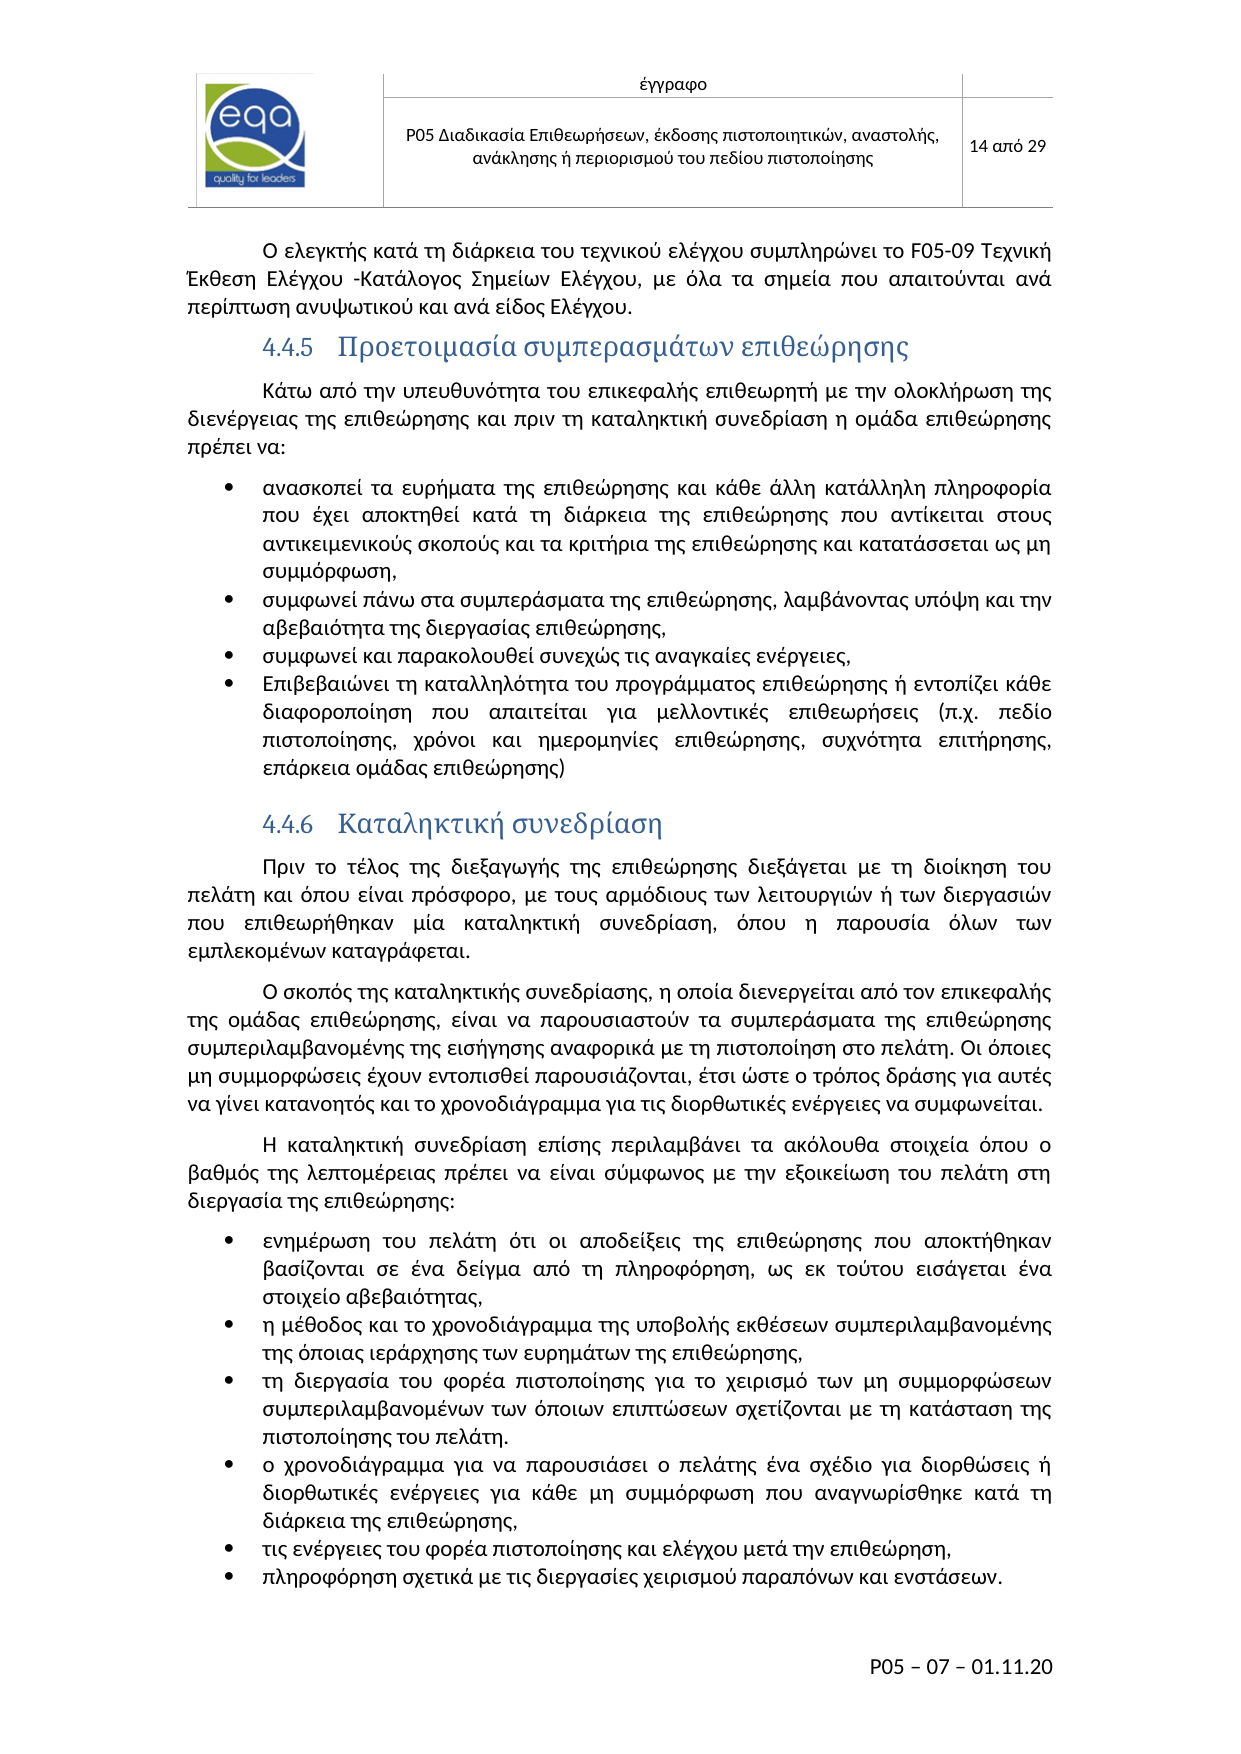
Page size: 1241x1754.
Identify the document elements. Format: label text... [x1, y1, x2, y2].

text Κάτω από την υπευθυνότητα του επικεφαλής επιθεωρητή με την ολοκλήρωση της διενέργειας της επιθεώρησης και πριν τη καταληκτική συνεδρίαση η ομάδα επιθεώρησης πρέπει να: [187, 376, 1053, 460]
list ενημέρωση του πελάτη ότι οι αποδείξεις της επιθεώρησης που αποκτήθηκαν βασίζονται σε ένα δείγμα από τη πληροφόρηση, ως εκ τούτου εισάγεται ένα στοιχείο αβεβαιότητας, [225, 1226, 1053, 1310]
list τη διεργασία του φορέα πιστοποίησης για το χειρισμό των μη συμμορφώσεων συμπεριλαμβανομένων των όποιων επιπτώσεων σχετίζονται με τη κατάσταση της πιστοποίησης του πελάτη. [225, 1366, 1053, 1450]
list συμφωνεί πάνω στα συμπεράσματα της επιθεώρησης, λαμβάνοντας υπόψη και την αβεβαιότητα της διεργασίας επιθεώρησης, [225, 585, 1053, 641]
picture [196, 73, 374, 207]
list Προετοιμασία συμπερασμάτων επιθεώρησης [262, 332, 1053, 363]
list Επιβεβαιώνει τη καταλληλότητα του προγράμματος επιθεώρησης ή εντοπίζει κάθε διαφοροποίηση που απαιτείται για μελλοντικές επιθεωρήσεις (π.χ. πεδίο πιστοποίησης, χρόνοι και ημερομηνίες επιθεώρησης, συχνότητα επιτήρησης, επάρκεια ομάδας επιθεώρησης) [225, 669, 1053, 781]
text Ο σκοπός της καταληκτικής συνεδρίασης, η οποία διενεργείται από τον επικεφαλής της ομάδας επιθεώρησης, είναι να παρουσιαστούν τα συμπεράσματα της επιθεώρησης συμπεριλαμβανομένης της εισήγησης αναφορικά με τη πιστοποίηση στο πελάτη. Οι όποιες μη συμμορφώσεις έχουν εντοπισθεί παρουσιάζονται, έτσι ώστε ο τρόπος δράσης για αυτές να γίνει κατανοητός και το χρονοδιάγραμμα για τις διορθωτικές ενέργειες να συμφωνείται. [187, 977, 1053, 1117]
text Ο ελεγκτής κατά τη διάρκεια του τεχνικού ελέγχου συμπληρώνει το F05-09 Τεχνική Έκθεση Ελέγχου -Κατάλογος Σημείων Ελέγχου, με όλα τα σημεία που απαιτούνται ανά περίπτωση ανυψωτικού και ανά είδος Ελέγχου. [187, 236, 1053, 320]
list συμφωνεί και παρακολουθεί συνεχώς τις αναγκαίες ενέργειες, [225, 641, 1053, 669]
list τις ενέργειες του φορέα πιστοποίησης και ελέγχου μετά την επιθεώρηση, [225, 1534, 1053, 1562]
text Η καταληκτική συνεδρίαση επίσης περιλαμβάνει τα ακόλουθα στοιχεία όπου ο βαθμός της λεπτομέρειας πρέπει να είναι σύμφωνος με την εξοικείωση του πελάτη στη διεργασία της επιθεώρησης: [187, 1130, 1053, 1214]
list ο χρονοδιάγραμμα για να παρουσιάσει ο πελάτης ένα σχέδιο για διορθώσεις ή διορθωτικές ενέργειες για κάθε μη συμμόρφωση που αναγνωρίσθηκε κατά τη διάρκεια της επιθεώρησης, [225, 1450, 1053, 1534]
list Καταληκτική συνεδρίαση [262, 809, 1053, 840]
list η μέθοδος και το χρονοδιάγραμμα της υποβολής εκθέσεων συμπεριλαμβανομένης της όποιας ιεράρχησης των ευρημάτων της επιθεώρησης, [225, 1310, 1053, 1366]
list ανασκοπεί τα ευρήματα της επιθεώρησης και κάθε άλλη κατάλληλη πληροφορία που έχει αποκτηθεί κατά τη διάρκεια της επιθεώρησης που αντίκειται στους αντικειμενικούς σκοπούς και τα κριτήρια της επιθεώρησης και κατατάσσεται ως μη συμμόρφωση, [225, 473, 1053, 585]
text Πριν το τέλος της διεξαγωγής της επιθεώρησης διεξάγεται με τη διοίκηση του πελάτη και όπου είναι πρόσφορο, με τους αρμόδιους των λειτουργιών ή των διεργασιών που επιθεωρήθηκαν μία καταληκτική συνεδρίαση, όπου η παρουσία όλων των εμπλεκομένων καταγράφεται. [187, 852, 1053, 964]
list πληροφόρηση σχετικά με τις διεργασίες χειρισμού παραπόνων και ενστάσεων. [225, 1562, 1053, 1591]
